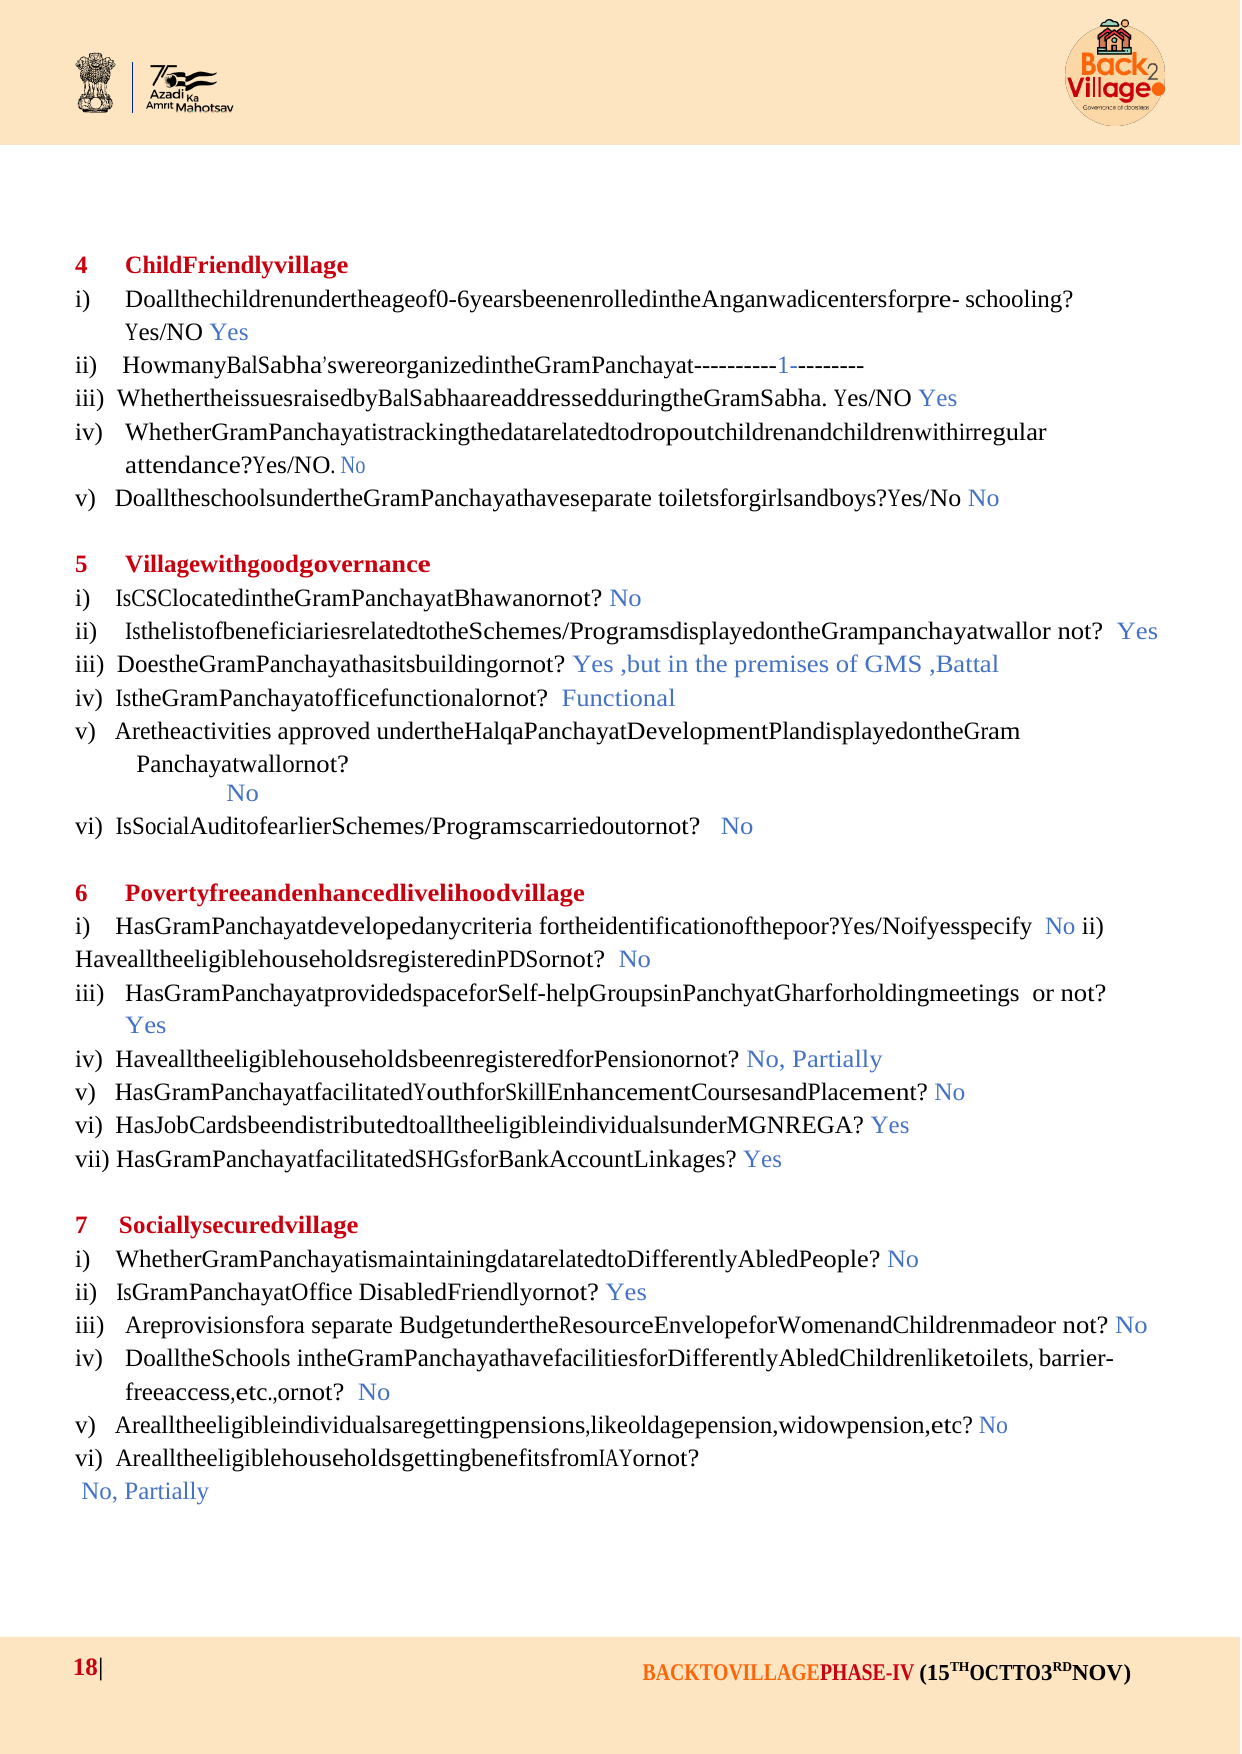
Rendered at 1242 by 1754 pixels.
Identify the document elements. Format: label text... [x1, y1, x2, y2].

text iii) WhethertheissuesraisedbyBalSabhaareaddressedduringtheGramSabha. Yes/NO Yes [75, 383, 1242, 412]
text iv) IstheGramPanchayatofficefunctionalornot? Functional [75, 683, 1242, 711]
text No, Partially [75, 1476, 1242, 1505]
picture [73, 50, 118, 115]
text 7 Sociallysecuredvillage [75, 1210, 1242, 1239]
text i) HasGramPanchayatdevelopedanycriteria fortheidentificationofthepoor?Yes/Noifyesspecify No ii) HavealltheeligiblehouseholdsregisteredinPDSornot? No [75, 911, 1143, 973]
text vi) HasJobCardsbeendistributedtoalltheeligibleindividualsunderMGNREGA? Yes [75, 1110, 1242, 1139]
picture [143, 60, 235, 115]
text 4 ChildFriendlyvillage [75, 251, 1242, 279]
text iii) HasGramPanchayatprovidedspaceforSelf-helpGroupsinPanchyatGharforholdingmeetings or not? Yes [75, 978, 1148, 1039]
text vi) ArealltheeligiblehouseholdsgettingbenefitsfromIAYornot? [75, 1443, 1242, 1472]
text v) DoalltheschoolsundertheGramPanchayathaveseparate toiletsforgirlsandboys?Yes/No No [75, 483, 1242, 512]
text 5 Villagewithgoodgovernance [75, 549, 1242, 578]
text iii) DoestheGramPanchayathasitsbuildingornot? Yes ,but in the premises of GMS ,Battal [75, 649, 1242, 678]
text v) Arealltheeligibleindividualsaregettingpensions,likeoldagepension,widowpension,etc? No [75, 1410, 1242, 1438]
picture [1063, 17, 1166, 126]
text vi) IsSocialAuditofearlierSchemes/Programscarriedoutornot? No [75, 811, 1242, 840]
text i) WhetherGramPanchayatismaintainingdatarelatedtoDifferentlyAbledPeople? No [75, 1244, 1242, 1272]
text ii) IsGramPanchayatOffice DisabledFriendlyornot? Yes [75, 1277, 1242, 1306]
text iv) DoalltheSchools intheGramPanchayathavefacilitiesforDifferentlyAbledChildrenliketoilets, barrier-freeaccess,etc.,ornot? No [75, 1343, 1128, 1405]
text ii) HowmanyBalSabha’swereorganizedintheGramPanchayat----------1--------- [75, 350, 1242, 379]
text v) HasGramPanchayatfacilitatedYouthforSkillEnhancementCoursesandPlacement? No [75, 1077, 1242, 1106]
text vii) HasGramPanchayatfacilitatedSHGsforBankAccountLinkages? Yes [75, 1144, 1242, 1172]
text i) IsCSClocatedintheGramPanchayatBhawanornot? No [75, 583, 1242, 612]
text Panchayatwallornot? No [121, 749, 364, 807]
text v) Aretheactivities approved undertheHalqaPanchayatDevelopmentPlandisplayedontheGram [75, 716, 1242, 745]
text i) Doallthechildrenundertheageof0-6yearsbeenenrolledintheAnganwadicentersforpre- schooling?Yes/NO Yes [75, 284, 1100, 346]
text iv) WhetherGramPanchayatistrackingthedatarelatedtodropoutchildrenandchildrenwithirregular attendance?Yes/NO. No [75, 417, 1168, 478]
text iv) HavealltheeligiblehouseholdsbeenregisteredforPensionornot? No, Partially [75, 1044, 1242, 1072]
text ii) IsthelistofbeneficiariesrelatedtotheSchemes/ProgramsdisplayedontheGrampanchayatwallor not? Yes [75, 616, 1167, 645]
text iii) Areprovisionsfora separate BudgetundertheResourceEnvelopeforWomenandChildrenmadeor not? No [75, 1310, 1167, 1339]
text 6 Povertyfreeandenhancedlivelihoodvillage [75, 878, 1242, 907]
